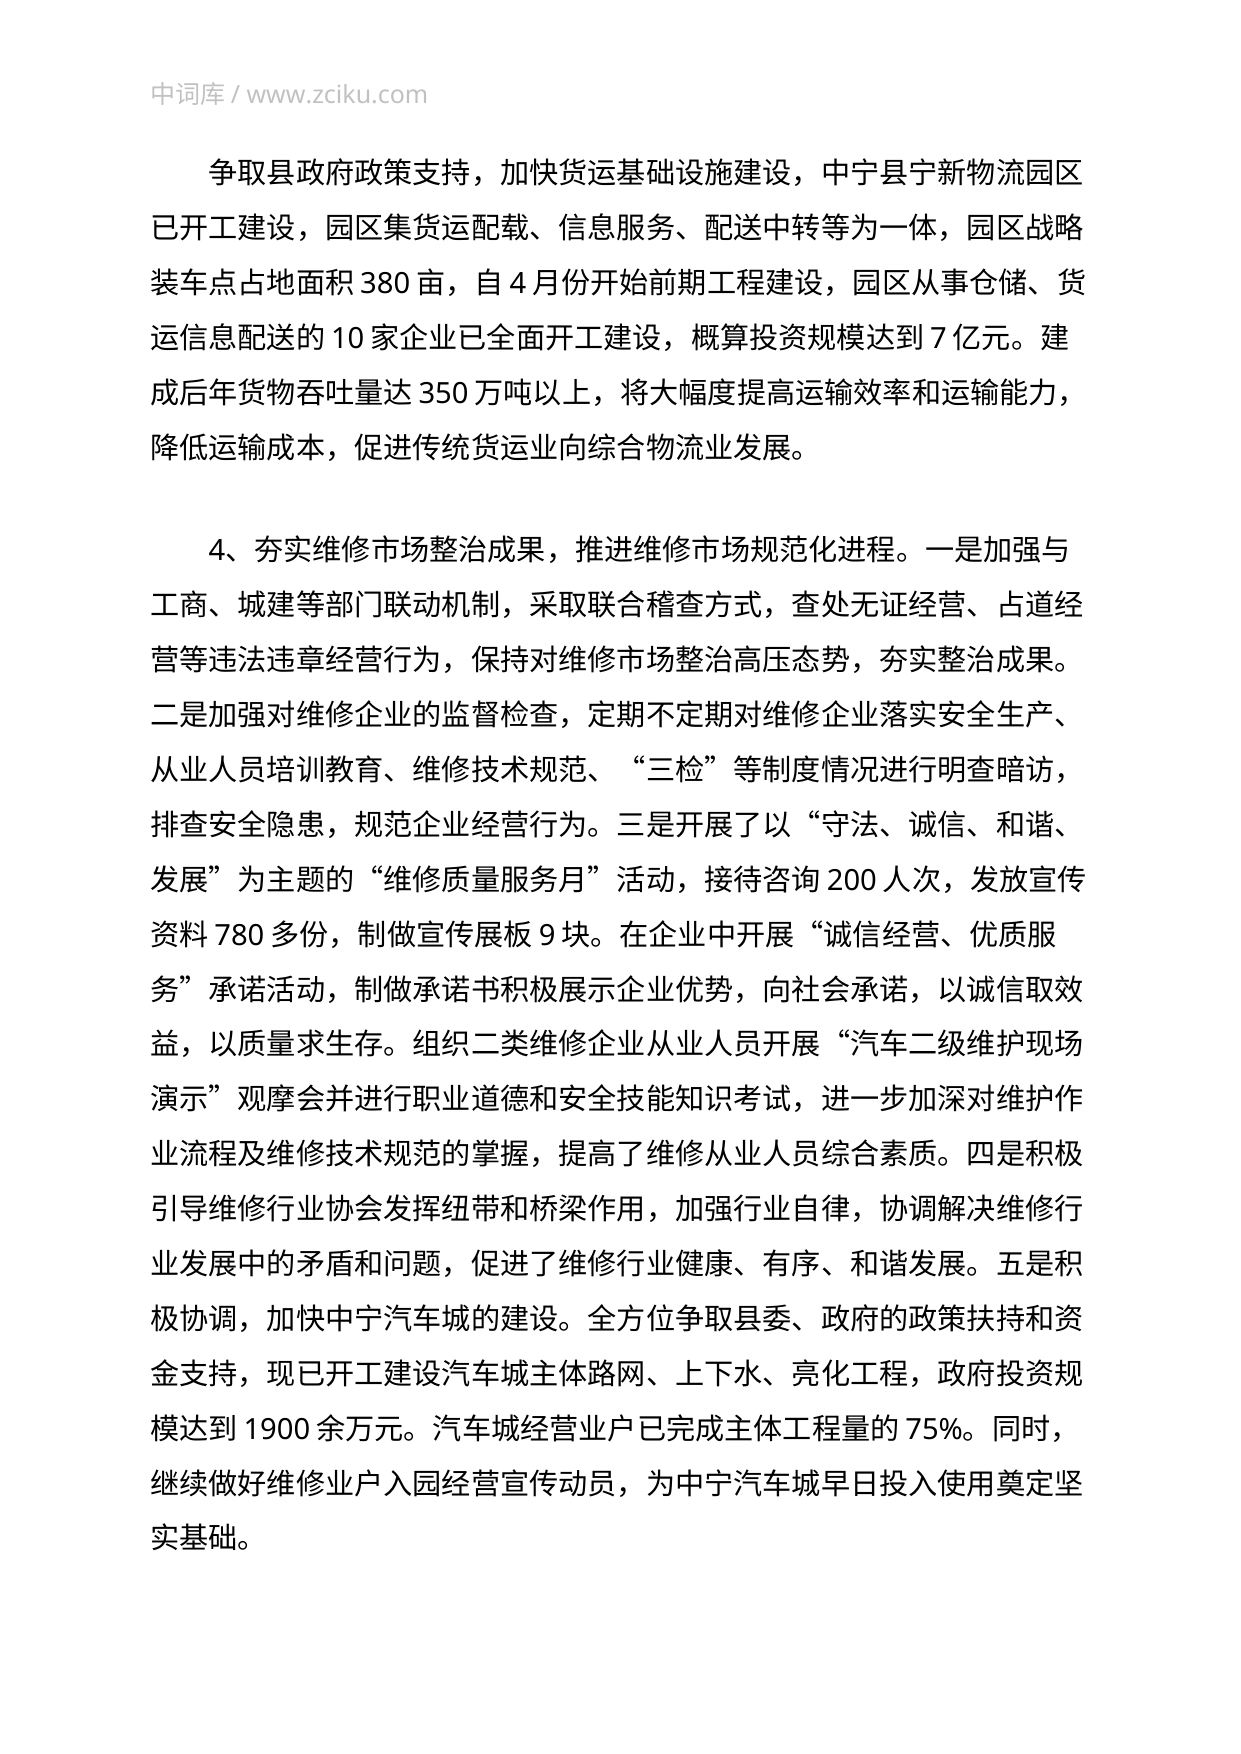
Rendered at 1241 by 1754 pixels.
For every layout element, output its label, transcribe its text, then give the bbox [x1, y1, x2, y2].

text 4、夯实维修市场整治成果，推进维修市场规范化进程。一是加强与工商、城建等部门联动机制，采取联合稽查方式，查处无证经营、占道经营等违法违章经营行为，保持对维修市场整治高压态势，夯实整治成果。二是加强对维修企业的监督检查，定期不定期对维修企业落实安全生产、从业人员培训教育、维修技术规范、“三检”等制度情况进行明查暗访，排查安全隐患，规范企业经营行为。三是开展了以“守法、诚信、和谐、发展”为主题的“维修质量服务月”活动，接待咨询200人次，发放宣传资料780多份，制做宣传展板9块。在企业中开展“诚信经营、优质服务”承诺活动，制做承诺书积极展示企业优势，向社会承诺，以诚信取效益，以质量求生存。组织二类维修企业从业人员开展“汽车二级维护现场演示”观摩会并进行职业道德和安全技能知识考试，进一步加深对维护作业流程及维修技术规范的掌握，提高了维修从业人员综合素质。四是积极引导维修行业协会发挥纽带和桥梁作用，加强行业自律，协调解决维修行业发展中的矛盾和问题，促进了维修行业健康、有序、和谐发展。五是积极协调，加快中宁汽车城的建设。全方位争取县委、政府的政策扶持和资金支持，现已开工建设汽车城主体路网、上下水、亮化工程，政府投资规模达到1900余万元。汽车城经营业户已完成主体工程量的75%。同时，继续做好维修业户入园经营宣传动员，为中宁汽车城早日投入使用奠定坚实基础。 [150, 527, 1090, 1557]
text 争取县政府政策支持，加快货运基础设施建设，中宁县宁新物流园区已开工建设，园区集货运配载、信息服务、配送中转等为一体，园区战略装车点占地面积380亩，自4月份开始前期工程建设，园区从事仓储、货运信息配送的10家企业已全面开工建设，概算投资规模达到7亿元。建成后年货物吞吐量达350万吨以上，将大幅度提高运输效率和运输能力，降低运输成本，促进传统货运业向综合物流业发展。 [150, 150, 1090, 467]
